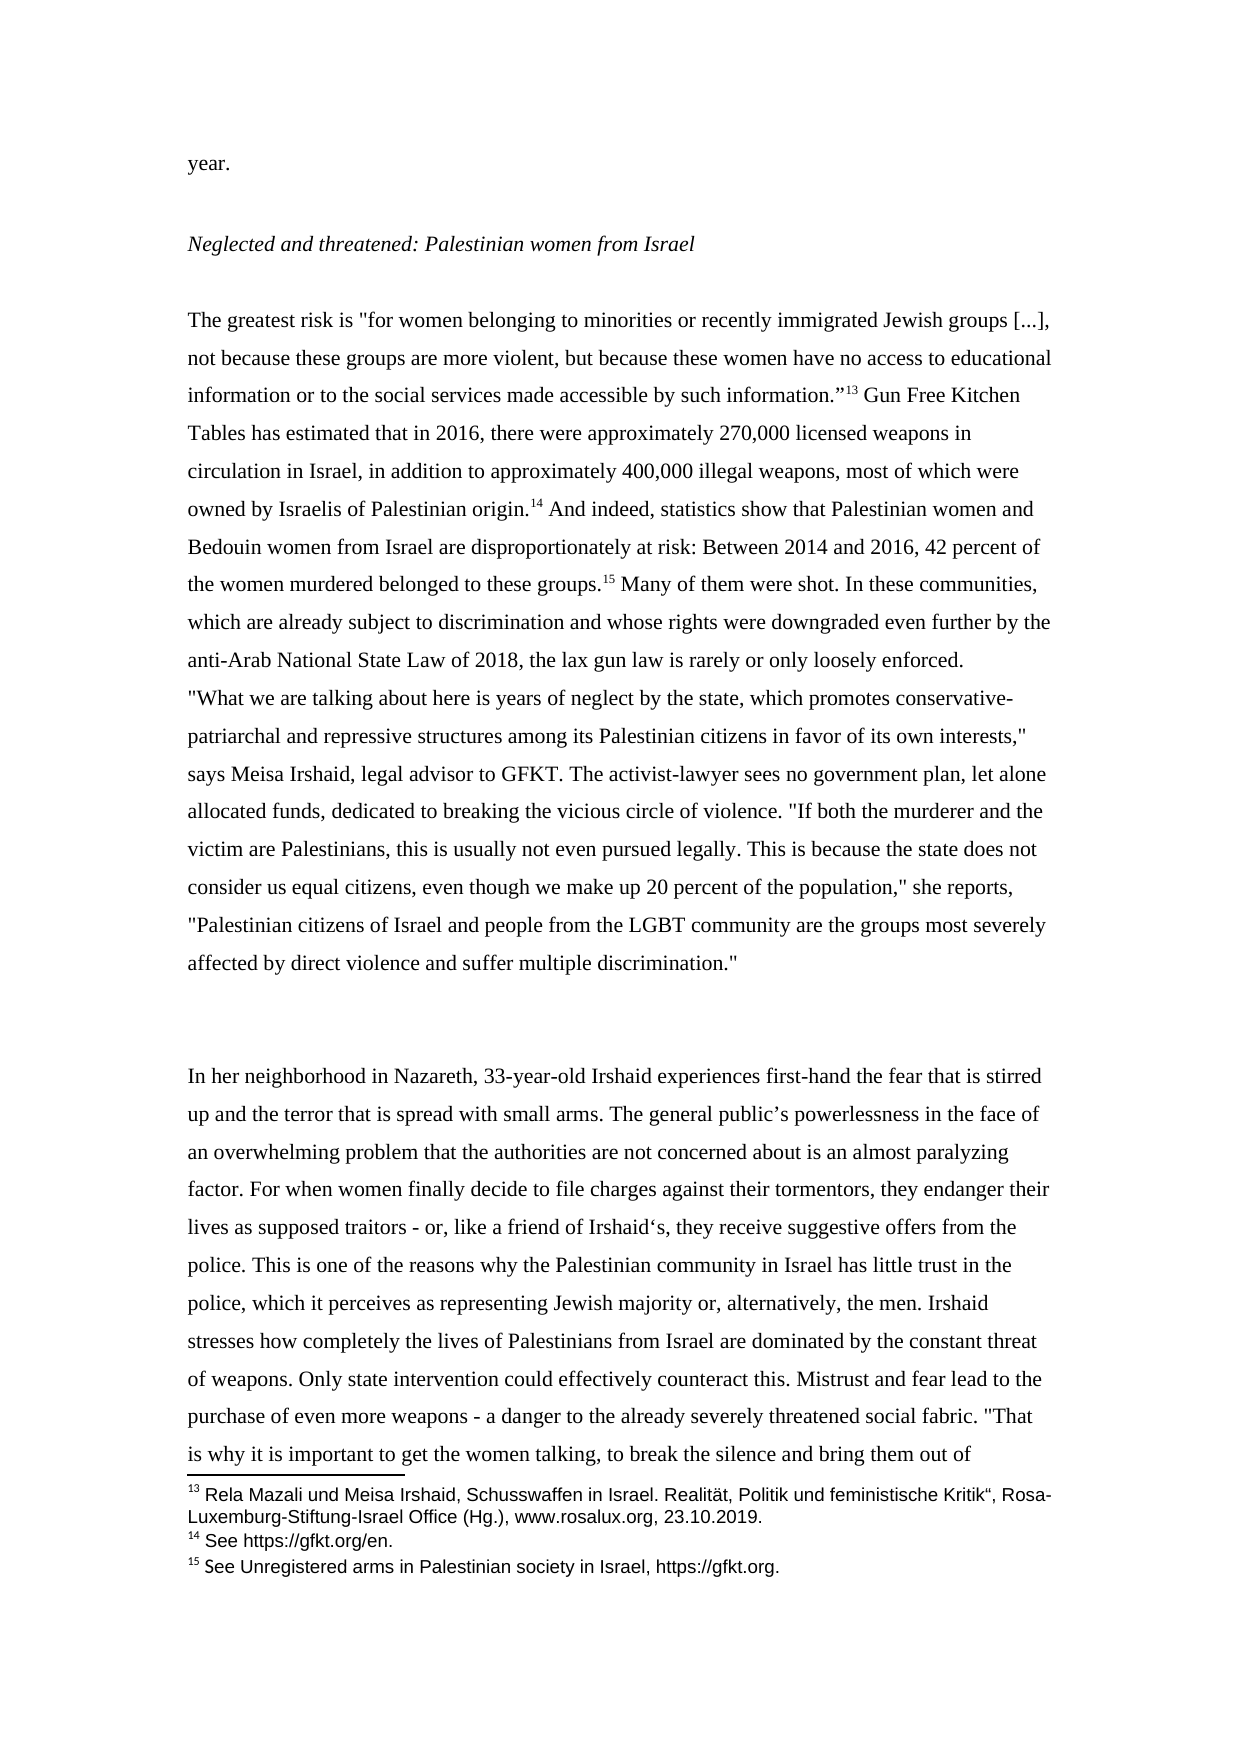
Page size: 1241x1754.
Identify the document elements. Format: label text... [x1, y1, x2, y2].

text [187, 1063, 1053, 1466]
text "What we are talking about here is years of neglect by the state, which promotes conservative-patriarchal and repressive structures among its Palestinian citizens in favor of its own interests," says Meisa Irshaid, legal advisor to GFKT. The activist-lawyer sees no government plan, let alone allocated funds, dedicated to breaking the vicious circle of violence. "If both the murderer and the victim are Palestinians, this is usually not even pursued legally. This is because the state does not consider us equal citizens, even though we make up 20 percent of the population," she reports, "Palestinian citizens of Israel and people from the LGBT community are the groups most severely affected by direct violence and suffer multiple discrimination." [187, 685, 1053, 975]
text The greatest risk is "for women belonging to minorities or recently immigrated Jewish groups [...], not because these groups are more violent, but because these women have no access to educational information or to the social services made accessible by such information.” Gun Free Kitchen Tables has estimated that in 2016, there were approximately 270,000 licensed weapons in circulation in Israel, in addition to approximately 400,000 illegal weapons, most of which were owned by Israelis of Palestinian origin. And indeed, statistics show that Palestinian women and Bedouin women from Israel are disproportionately at risk: Between 2014 and 2016, 42 percent of the women murdered belonged to these groups. Many of them were shot. In these communities, which are already subject to discrimination and whose rights were downgraded even further by the anti-Arab National State Law of 2018, the lax gun law is rarely or only loosely enforced. [187, 307, 1053, 672]
text Neglected and threatened: Palestinian women from Israel [187, 231, 1053, 256]
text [187, 150, 1053, 217]
